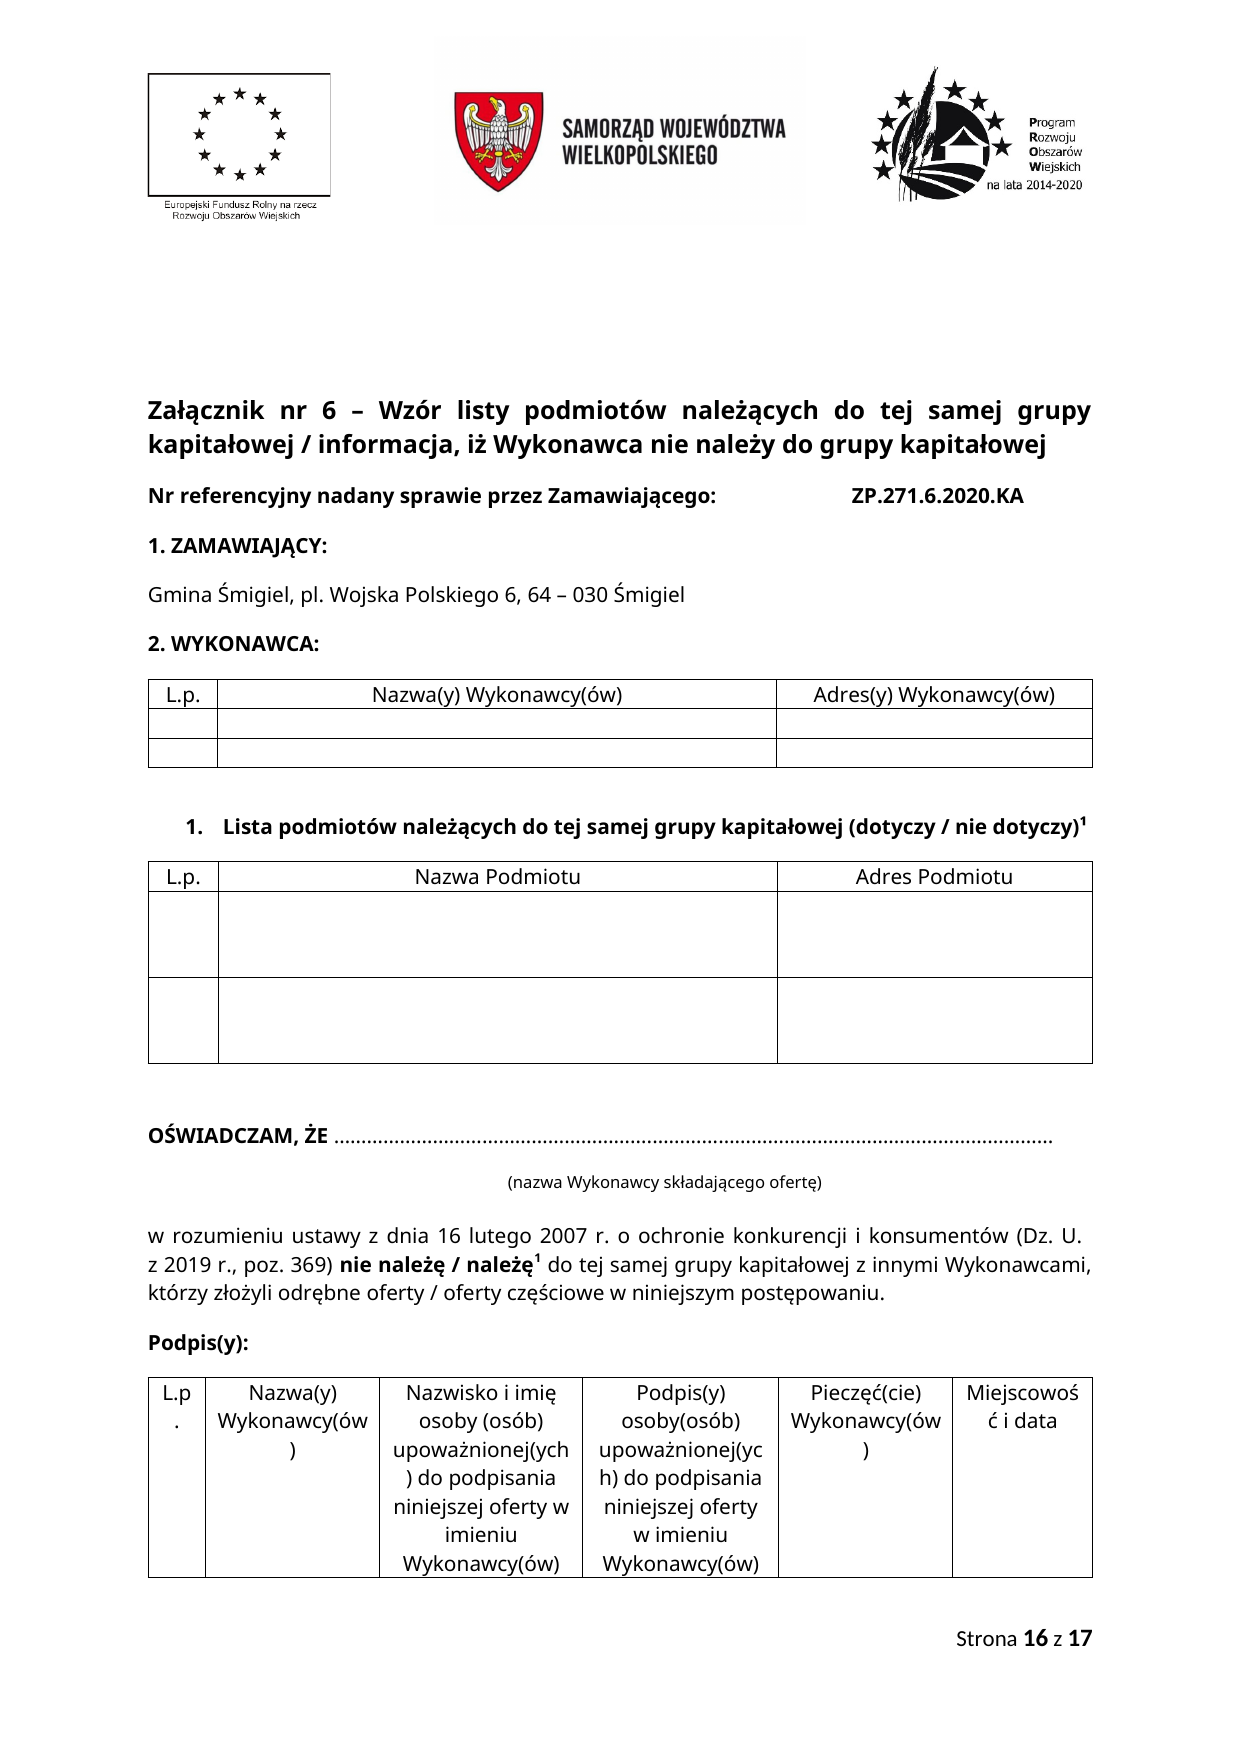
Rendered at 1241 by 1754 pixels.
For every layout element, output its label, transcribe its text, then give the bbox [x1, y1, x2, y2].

table_header L.p. [149, 1378, 205, 1577]
text (nazwa Wykonawcy składającego ofertę) [370, 1170, 1093, 1193]
table_header Nazwisko i imię osoby (osób) upoważnionej(ych) do podpisania niniejszej oferty w imieniu Wykonawcy(ów) [380, 1378, 582, 1577]
table_cell [149, 709, 217, 738]
table_cell [218, 709, 776, 738]
text Nr referencyjny nadany sprawie przez Zamawiającego: ZP.271.6.2020.KA [148, 482, 1093, 510]
table_header Podpis(y) osoby(osób) upoważnionej(ych) do podpisania niniejszej oferty w imieniu Wykonawcy(ów) [583, 1378, 778, 1577]
text 1. ZAMAWIAJĄCY: [148, 531, 1093, 559]
text OŚWIADCZAM, ŻE ………………………………………………….…………………………….………………………………... [148, 1121, 1093, 1149]
text Gmina Śmigiel, pl. Wojska Polskiego 6, 64 – 030 Śmigiel [148, 580, 1093, 609]
table_header Pieczęć(cie) Wykonawcy(ów) [779, 1378, 952, 1577]
text Podpis(y): [148, 1328, 1093, 1356]
table_cell [219, 978, 777, 1063]
picture [433, 36, 806, 225]
table_cell [219, 892, 777, 977]
table_header Nazwa(y) Wykonawcy(ów) [218, 680, 776, 708]
text 2. WYKONAWCA: [148, 629, 1093, 658]
picture [860, 54, 1094, 211]
text Załącznik nr 6 – Wzór listy podmiotów należących do tej samej grupy kapitałowej / informacja, iż Wykonawca nie należy do grupy kapitałowej [148, 393, 1093, 461]
list Lista podmiotów należących do tej samej grupy kapitałowej (dotyczy / nie dotyczy)¹ [185, 812, 1093, 840]
table_cell [218, 739, 776, 767]
table_cell [777, 709, 1092, 738]
table_header L.p. [149, 862, 218, 891]
table_cell [149, 739, 217, 767]
table_cell [778, 892, 1092, 977]
table_header Nazwa Podmiotu [219, 862, 777, 891]
text w rozumieniu ustawy z dnia 16 lutego 2007 r. o ochronie konkurencji i konsumentów (Dz. U. z 2019 r., poz. 369) nie należę / należę1 do tej samej grupy kapitałowej z innymi Wykonawcami, którzy złożyli odrębne oferty / oferty częściowe w niniejszym postępowaniu. [148, 1222, 1093, 1307]
picture [147, 73, 331, 227]
table_header Adres(y) Wykonawcy(ów) [777, 680, 1092, 708]
table_cell [778, 978, 1092, 1063]
table_header Adres Podmiotu [778, 862, 1092, 891]
table_cell [149, 978, 218, 1063]
table_cell [777, 739, 1092, 767]
table_header Nazwa(y) Wykonawcy(ów) [206, 1378, 379, 1577]
table_header L.p. [149, 680, 217, 708]
table_cell [149, 892, 218, 977]
table_header Miejscowość i data [953, 1378, 1092, 1577]
